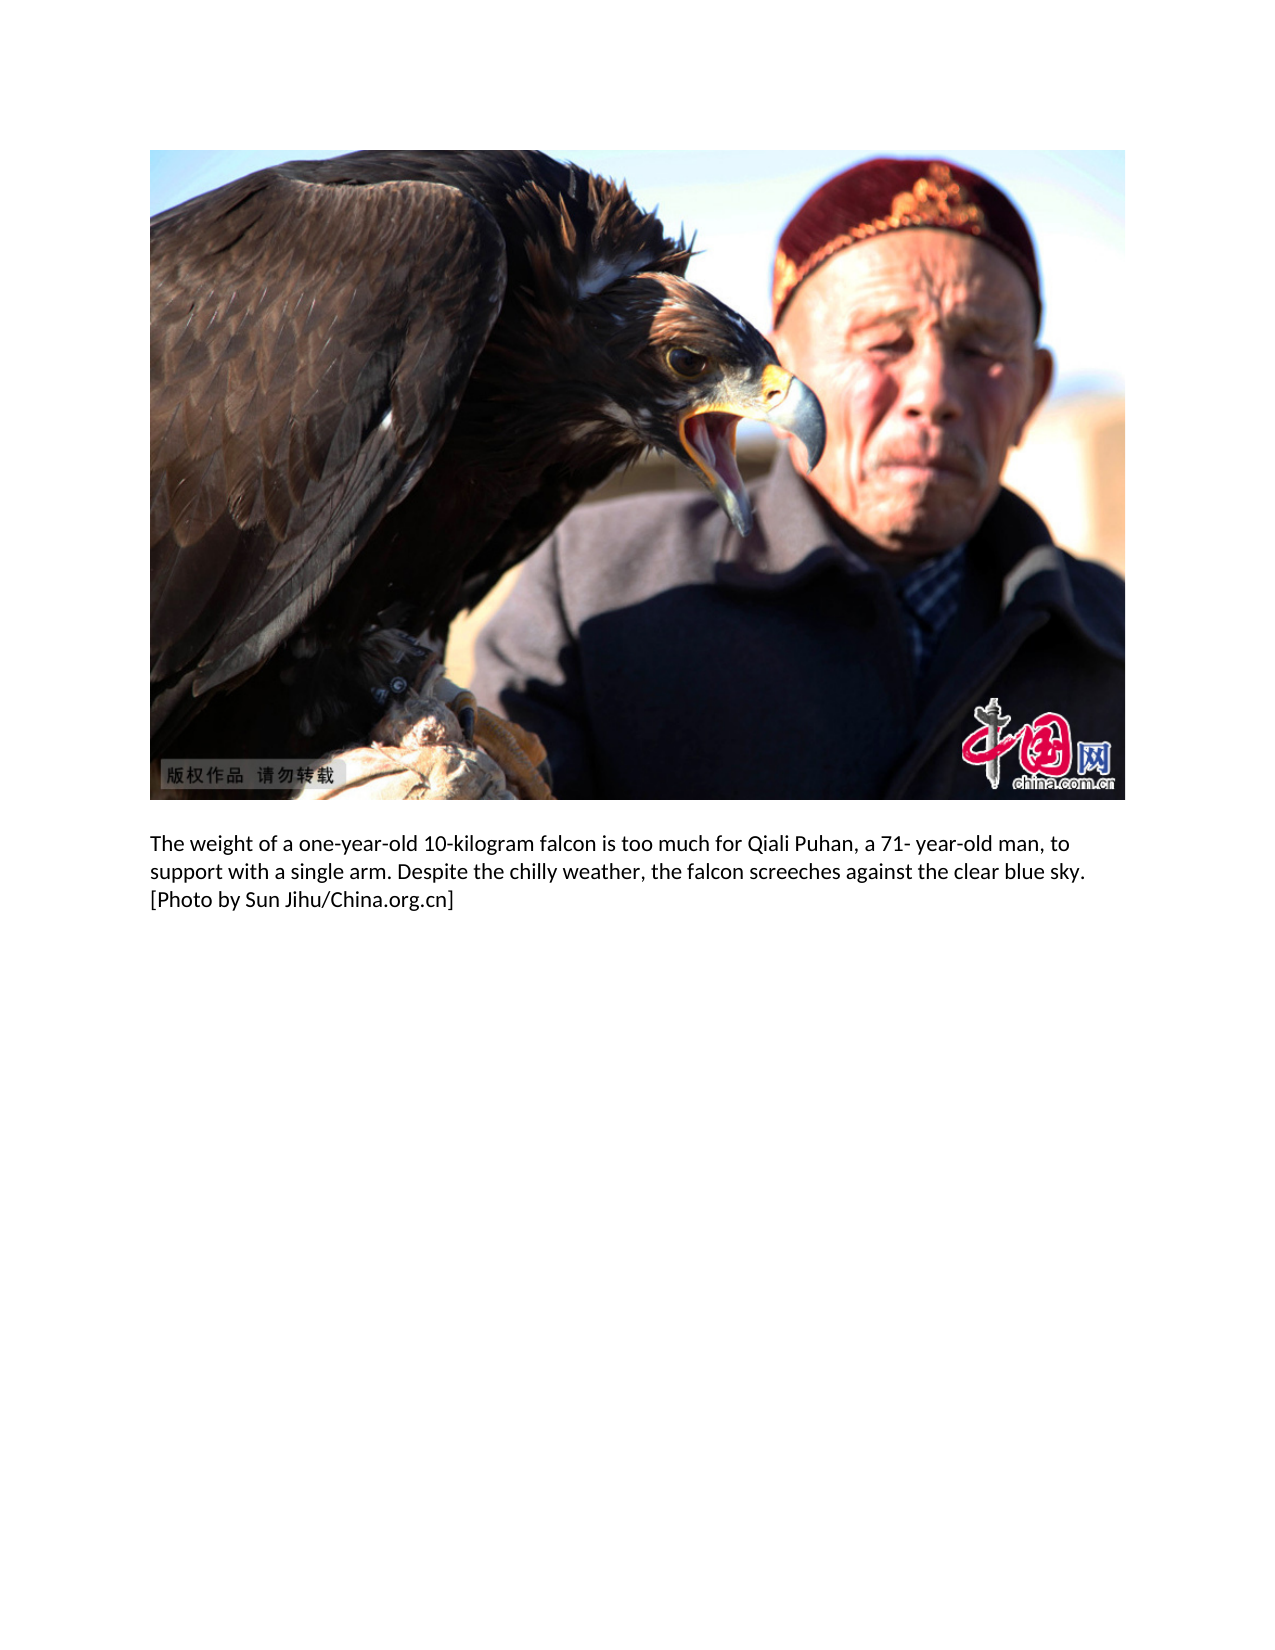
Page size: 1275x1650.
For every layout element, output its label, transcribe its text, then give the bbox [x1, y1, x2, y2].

picture [150, 150, 1125, 800]
text The weight of a one-year-old 10-kilogram falcon is too much for Qiali Puhan, a 71- year-old man, to support with a single arm. Despite the chilly weather, the falcon screeches against the clear blue sky. [Photo by Sun Jihu/China.org.cn] [150, 829, 1125, 913]
